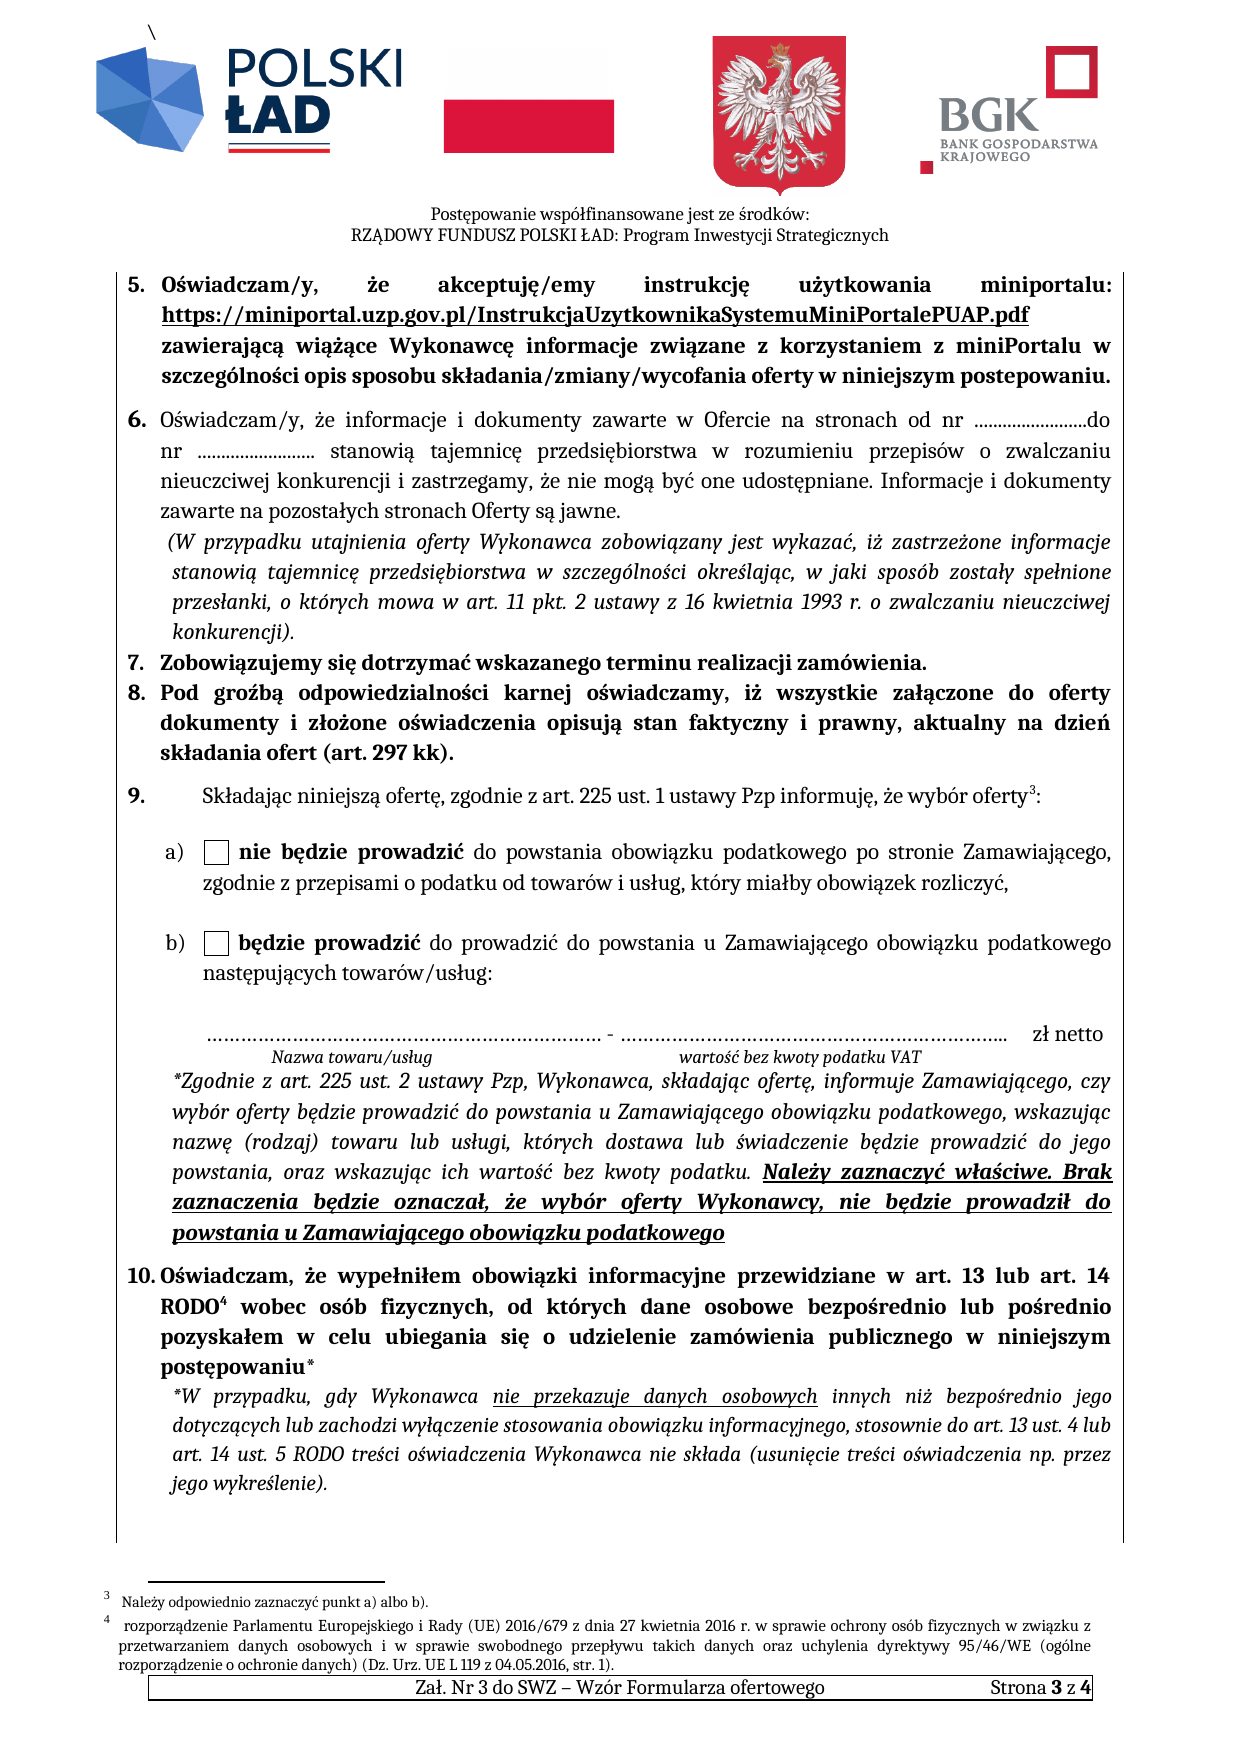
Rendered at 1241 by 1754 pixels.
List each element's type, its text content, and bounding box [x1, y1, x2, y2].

picture [443, 46, 615, 153]
picture [712, 36, 846, 196]
picture [920, 46, 1098, 174]
picture [96, 47, 402, 153]
